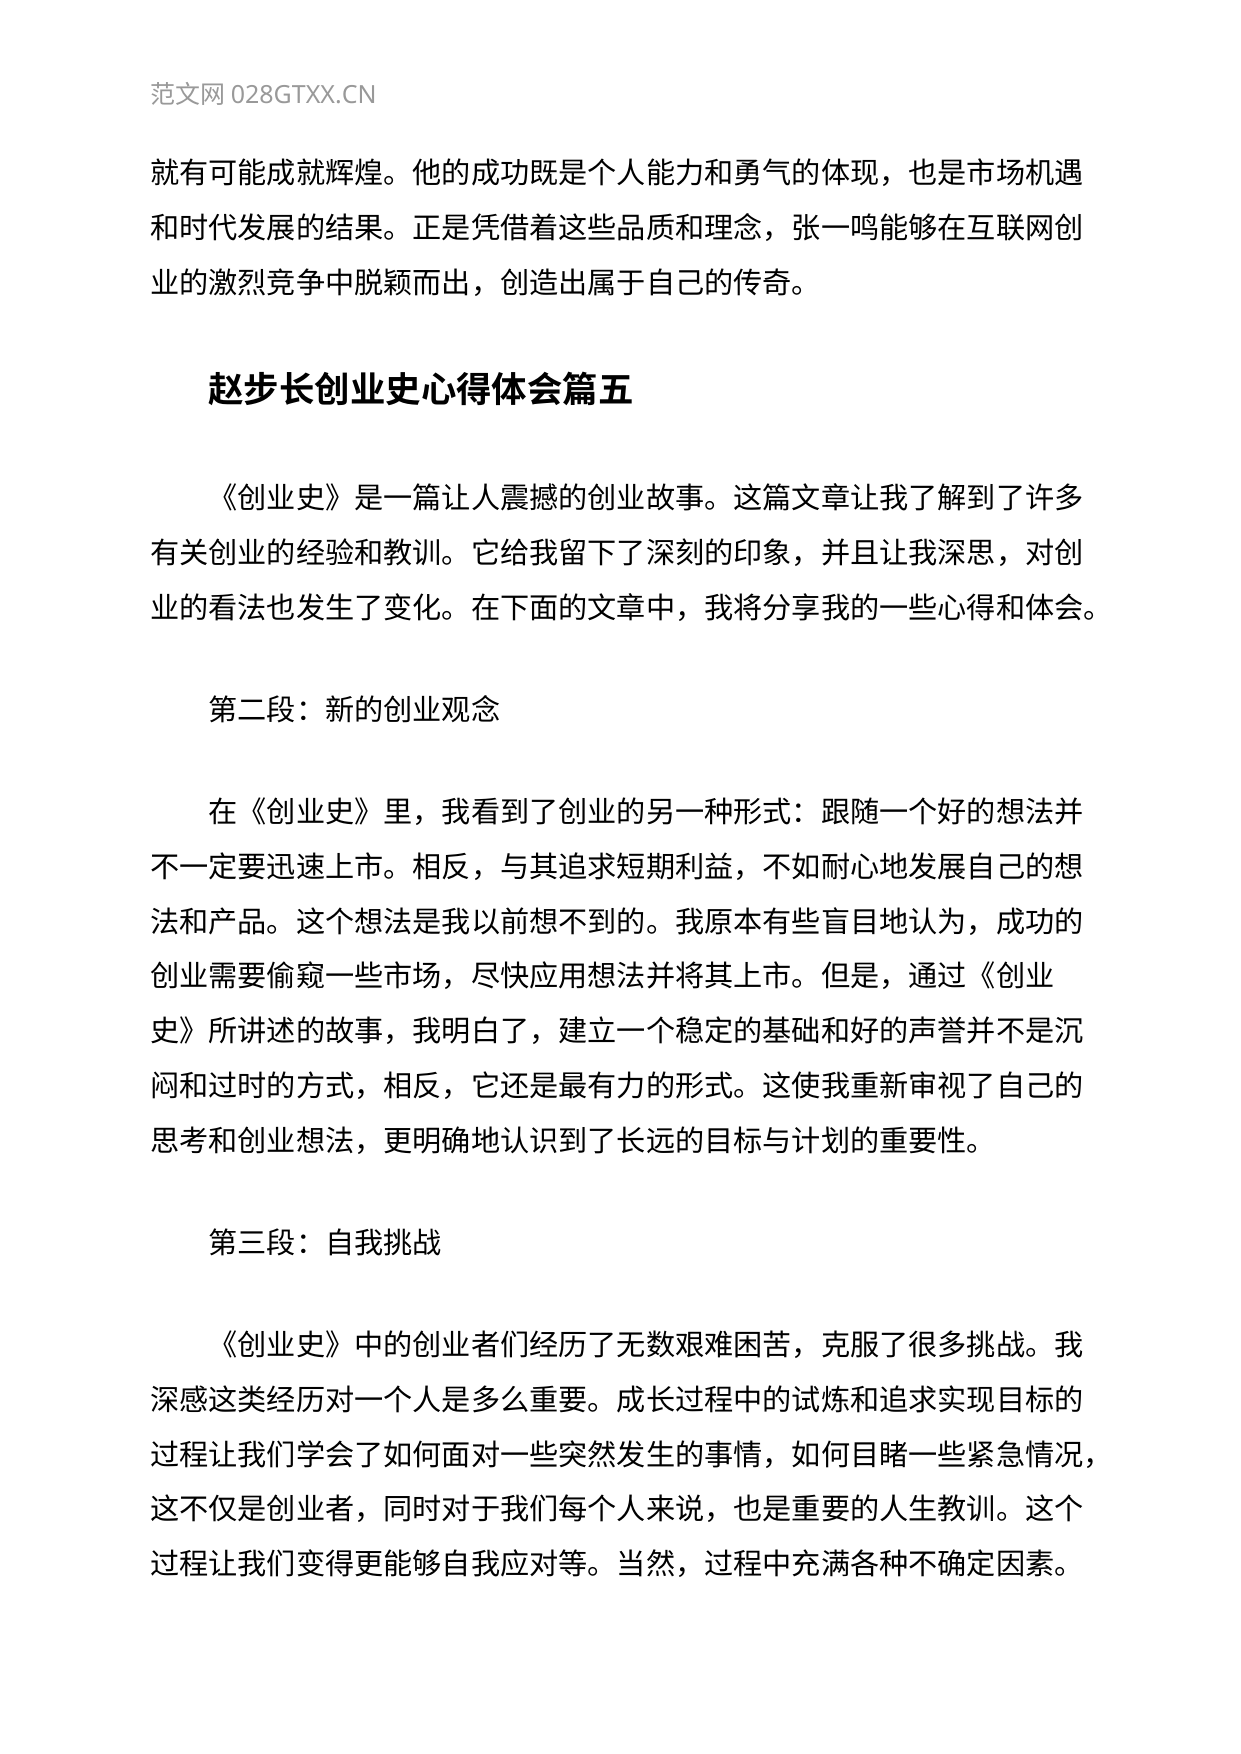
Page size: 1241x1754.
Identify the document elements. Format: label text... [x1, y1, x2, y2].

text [150, 150, 1090, 302]
text 在《创业史》里，我看到了创业的另一种形式：跟随一个好的想法并不一定要迅速上市。相反，与其追求短期利益，不如耐心地发展自己的想法和产品。这个想法是我以前想不到的。我原本有些盲目地认为，成功的创业需要偷窥一些市场，尽快应用想法并将其上市。但是，通过《创业史》所讲述的故事，我明白了，建立一个稳定的基础和好的声誉并不是沉闷和过时的方式，相反，它还是最有力的形式。这使我重新审视了自己的思考和创业想法，更明确地认识到了长远的目标与计划的重要性。 [150, 788, 1090, 1160]
text 第二段：新的创业观念 [150, 687, 1090, 729]
text 赵步长创业史心得体会篇五 [150, 362, 1090, 413]
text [150, 1321, 1090, 1583]
text 《创业史》是一篇让人震撼的创业故事。这篇文章让我了解到了许多有关创业的经验和教训。它给我留下了深刻的印象，并且让我深思，对创业的看法也发生了变化。在下面的文章中，我将分享我的一些心得和体会。 [150, 475, 1090, 627]
text 第三段：自我挑战 [150, 1219, 1090, 1262]
